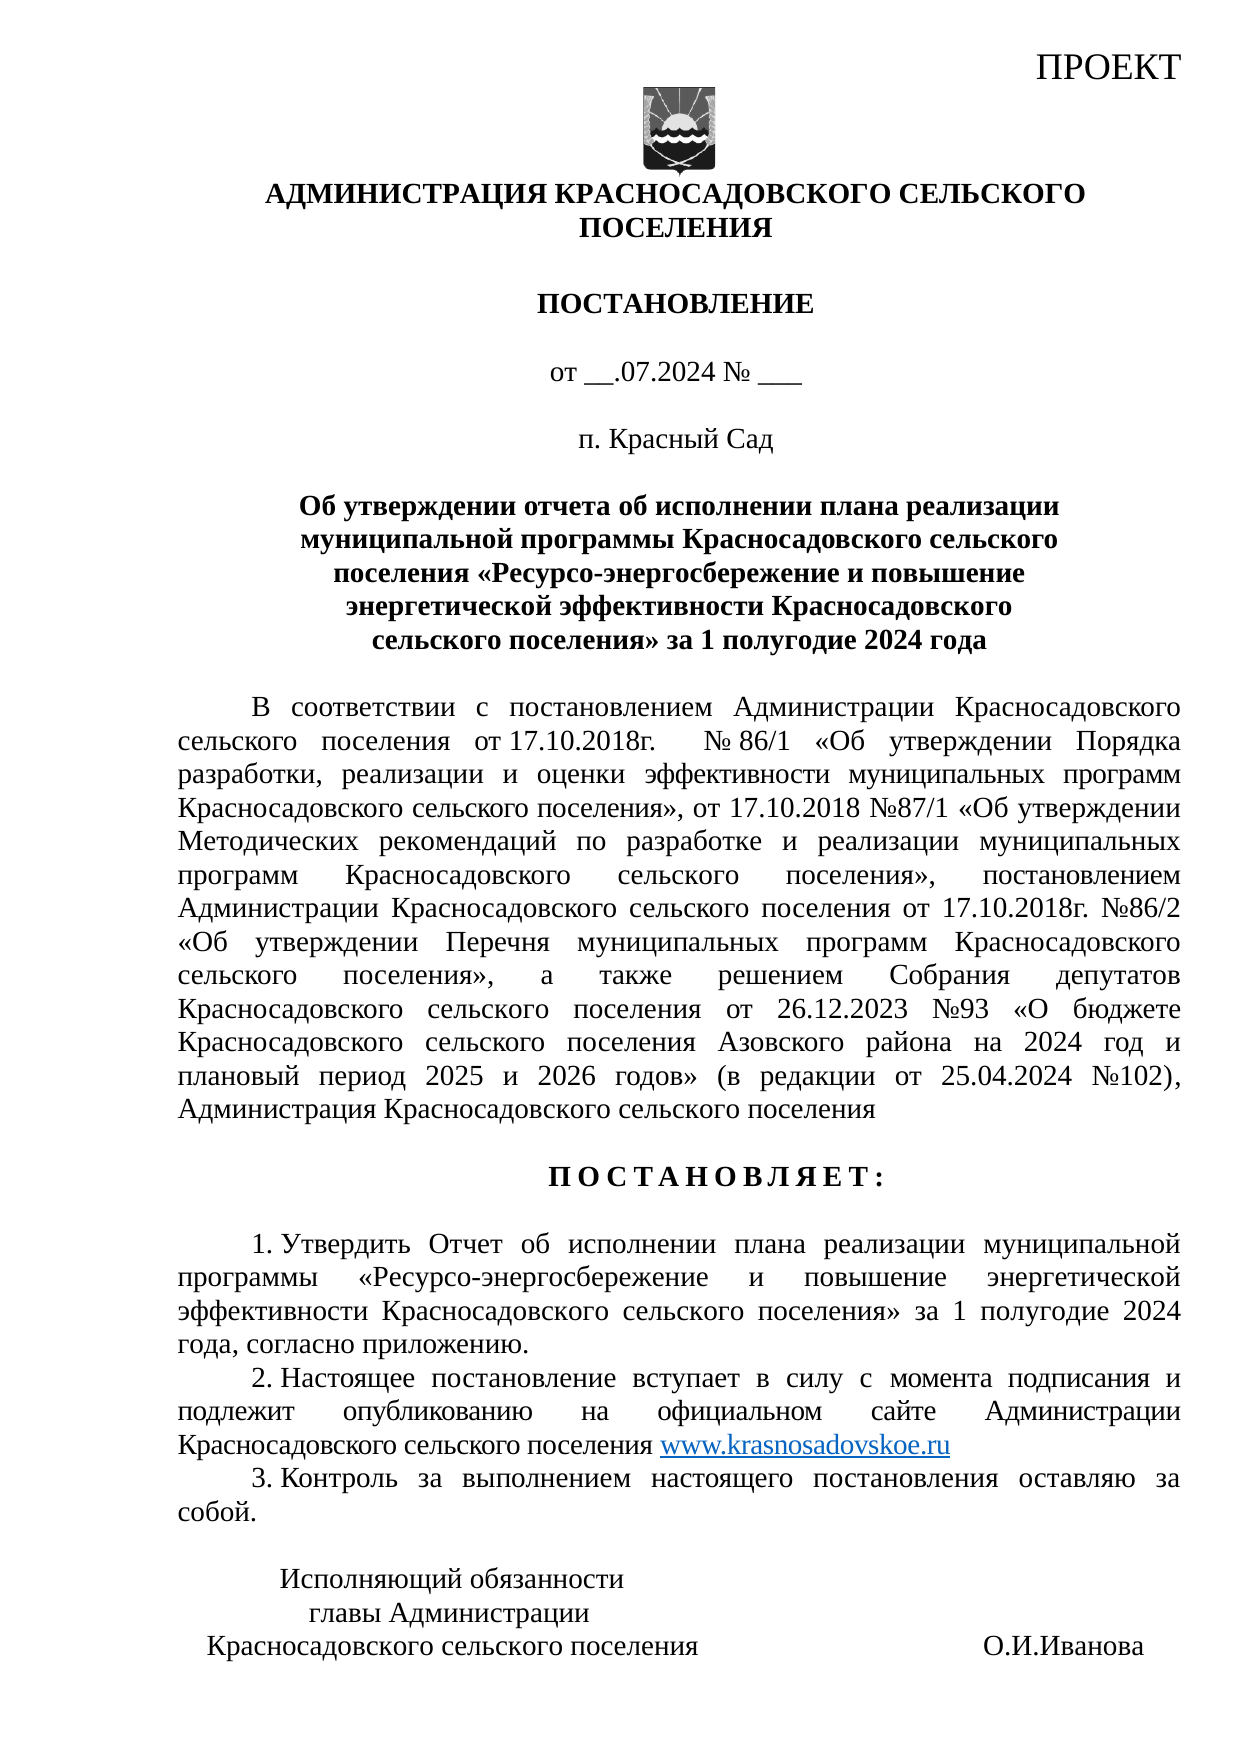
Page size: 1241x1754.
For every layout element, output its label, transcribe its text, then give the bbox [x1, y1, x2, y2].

text муниципальной программы Красносадовского сельского [177, 521, 1181, 555]
text сельского поселения» за 1 полугодие 2024 года [177, 622, 1181, 656]
text АДМИНИСТРАЦИЯ КРАСНОСАДОВСКОГО СЕЛЬСКОГО ПОСЕЛЕНИЯ [177, 176, 1174, 243]
text Об утверждении отчета об исполнении плана реализации [177, 488, 1181, 521]
text от __.07.2024 № ___ [177, 354, 1174, 387]
text Исполняющий обязанности [177, 1561, 1181, 1595]
text 2. Настоящее постановление вступает в силу с момента подписания и подлежит опубликованию на официальном сайте Администрации Красносадовского сельского поселения www.krasnosadovskoe.ru [177, 1360, 1181, 1461]
text 1. Утвердить Отчет об исполнении плана реализации муниципальной программы «Ресурсо-энергосбережение и повышение энергетической эффективности Красносадовского сельского поселения» за 1 полугодие 2024 года, согласно приложению. [177, 1226, 1181, 1360]
text поселения «Ресурсо-энергосбережение и повышение [177, 555, 1181, 588]
text Красносадовского сельского поселения О.И.Иванова [177, 1628, 1181, 1662]
text п. Красный Сад [177, 421, 1174, 454]
text энергетической эффективности Красносадовского [177, 588, 1181, 622]
text ПОСТАНОВЛЕНИЕ [177, 287, 1174, 320]
text ПОСТАНОВЛЯЕТ: [177, 1159, 1181, 1192]
text В соответствии с постановлением Администрации Красносадовского сельского поселения от 17.10.2018г. № 86/1 «Об утверждении Порядка разработки, реализации и оценки эффективности муниципальных программ Красносадовского сельского поселения», от 17.10.2018 №87/1 «Об утверждении Методических рекомендаций по разработке и реализации муниципальных программ Красносадовского сельского поселения», постановлением Администрации Красносадовского сельского поселения от 17.10.2018г. №86/2 «Об утверждении Перечня муниципальных программ Красносадовского сельского поселения», а также решением Собрания депутатов Красносадовского сельского поселения от 26.12.2023 №93 «О бюджете Красносадовского сельского поселения Азовского района на 2024 год и плановый период 2025 и 2026 годов» (в редакции от 25.04.2024 №102), Администрация Красносадовского сельского поселения [177, 689, 1181, 1125]
subtitle ПРОЕКТ [177, 44, 1181, 87]
text главы Администрации [177, 1595, 1181, 1628]
text 3. Контроль за выполнением настоящего постановления оставляю за собой. [177, 1461, 1181, 1528]
